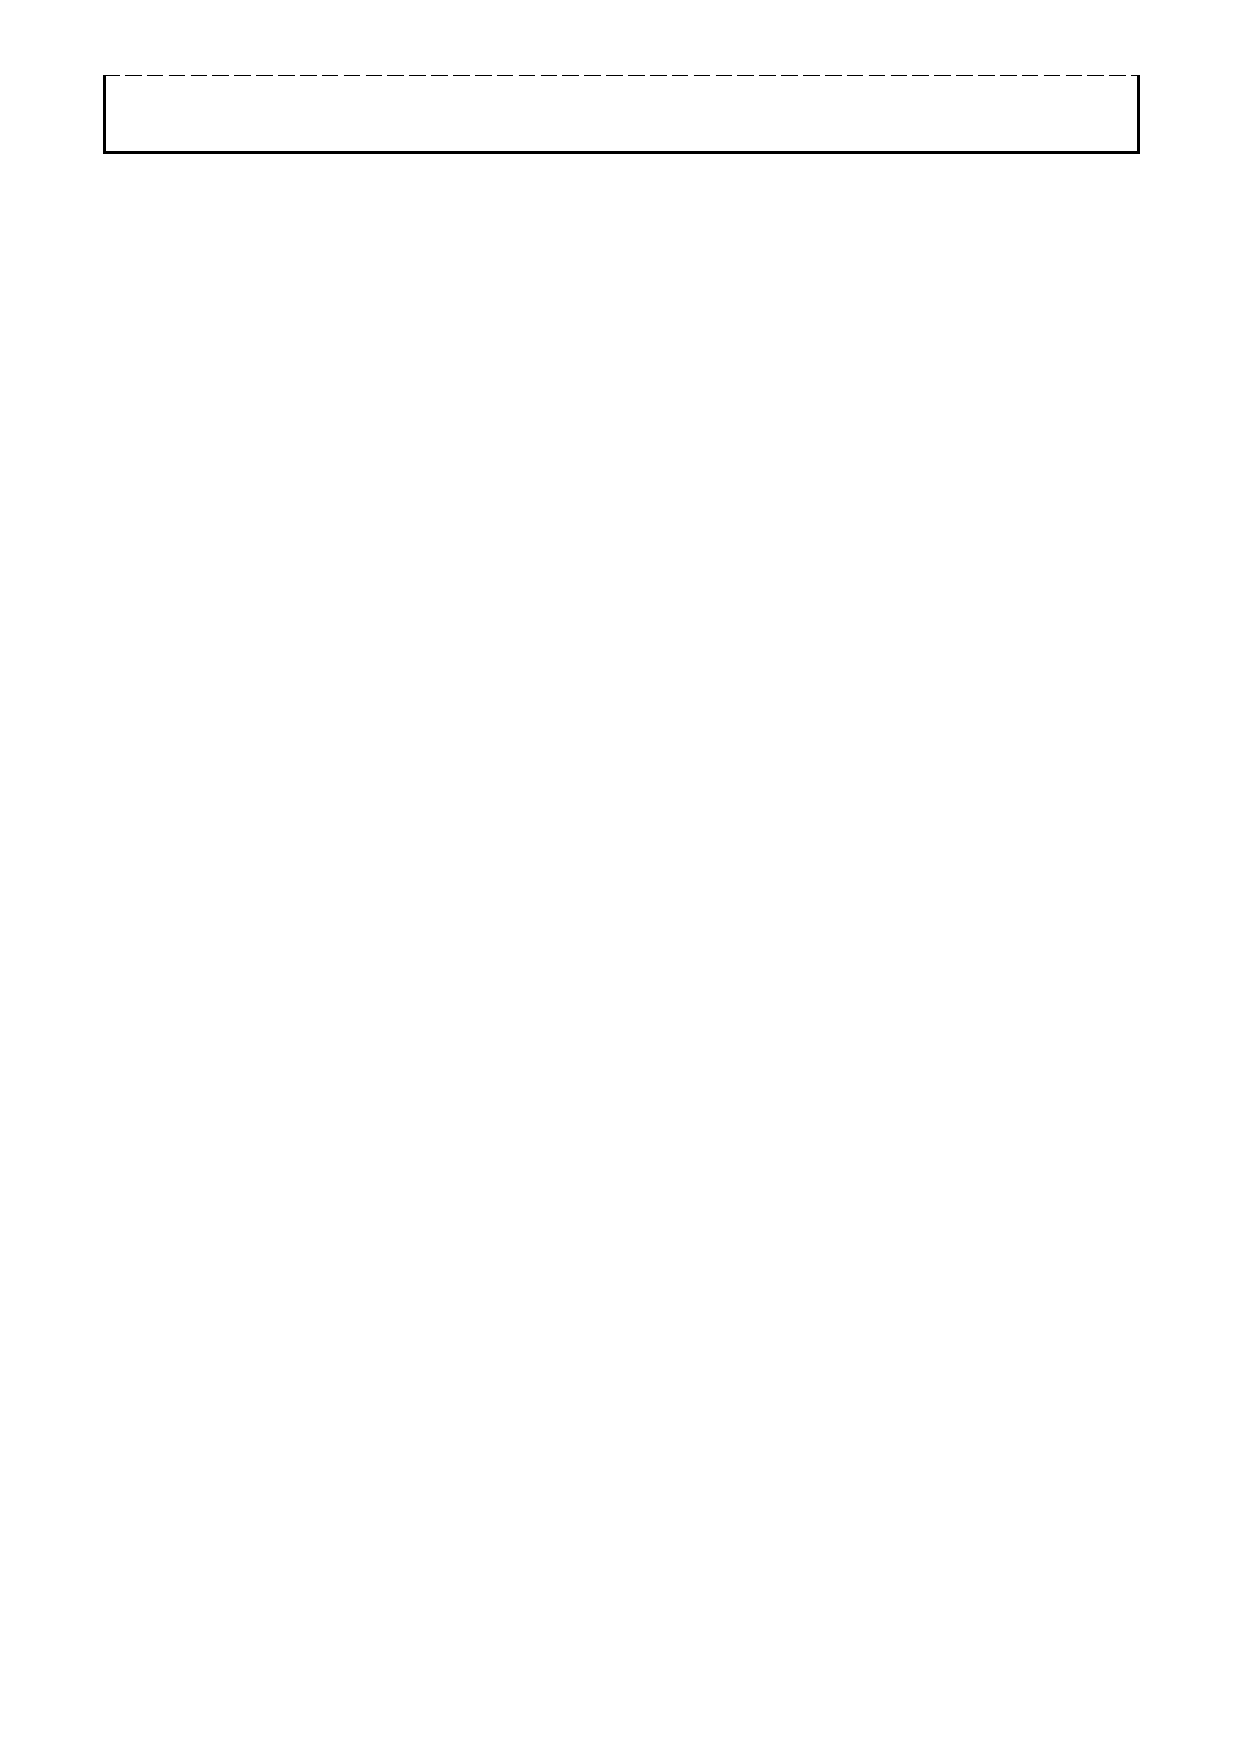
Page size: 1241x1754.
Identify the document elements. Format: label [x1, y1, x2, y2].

table_cell [106, 75, 1137, 151]
